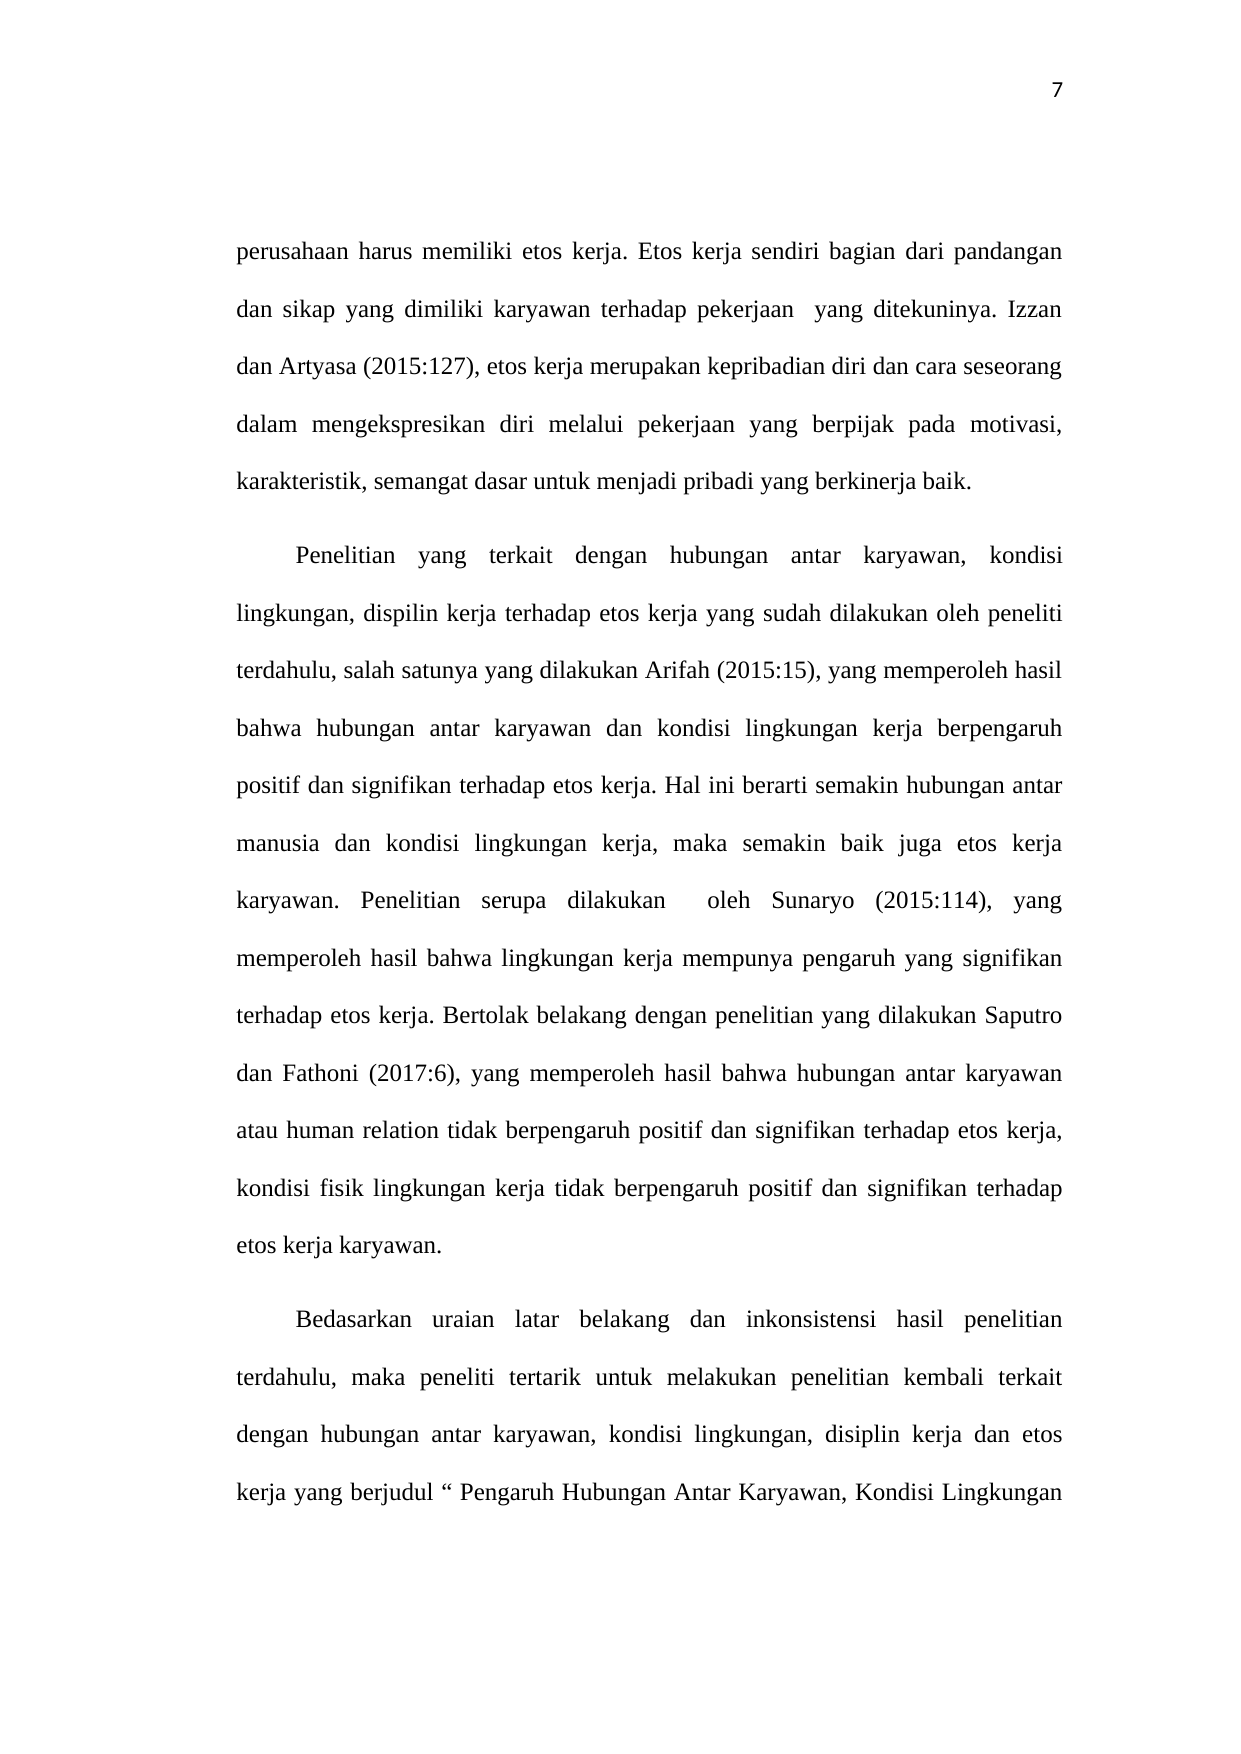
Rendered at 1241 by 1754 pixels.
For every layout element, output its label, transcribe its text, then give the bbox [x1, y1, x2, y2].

text Penelitian yang terkait dengan hubungan antar karyawan, kondisi lingkungan, dispilin kerja terhadap etos kerja yang sudah dilakukan oleh peneliti terdahulu, salah satunya yang dilakukan Arifah (2015:15), yang memperoleh hasil bahwa hubungan antar karyawan dan kondisi lingkungan kerja berpengaruh positif dan signifikan terhadap etos kerja. Hal ini berarti semakin hubungan antar manusia dan kondisi lingkungan kerja, maka semakin baik juga etos kerja karyawan. Penelitian serupa dilakukan oleh Sunaryo (2015:114), yang memperoleh hasil bahwa lingkungan kerja mempunya pengaruh yang signifikan terhadap etos kerja. Bertolak belakang dengan penelitian yang dilakukan Saputro dan Fathoni (2017:6), yang memperoleh hasil bahwa hubungan antar karyawan atau human relation tidak berpengaruh positif dan signifikan terhadap etos kerja, kondisi fisik lingkungan kerja tidak berpengaruh positif dan signifikan terhadap etos kerja karyawan. [236, 540, 1063, 1259]
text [236, 1304, 1063, 1506]
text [236, 236, 1063, 495]
